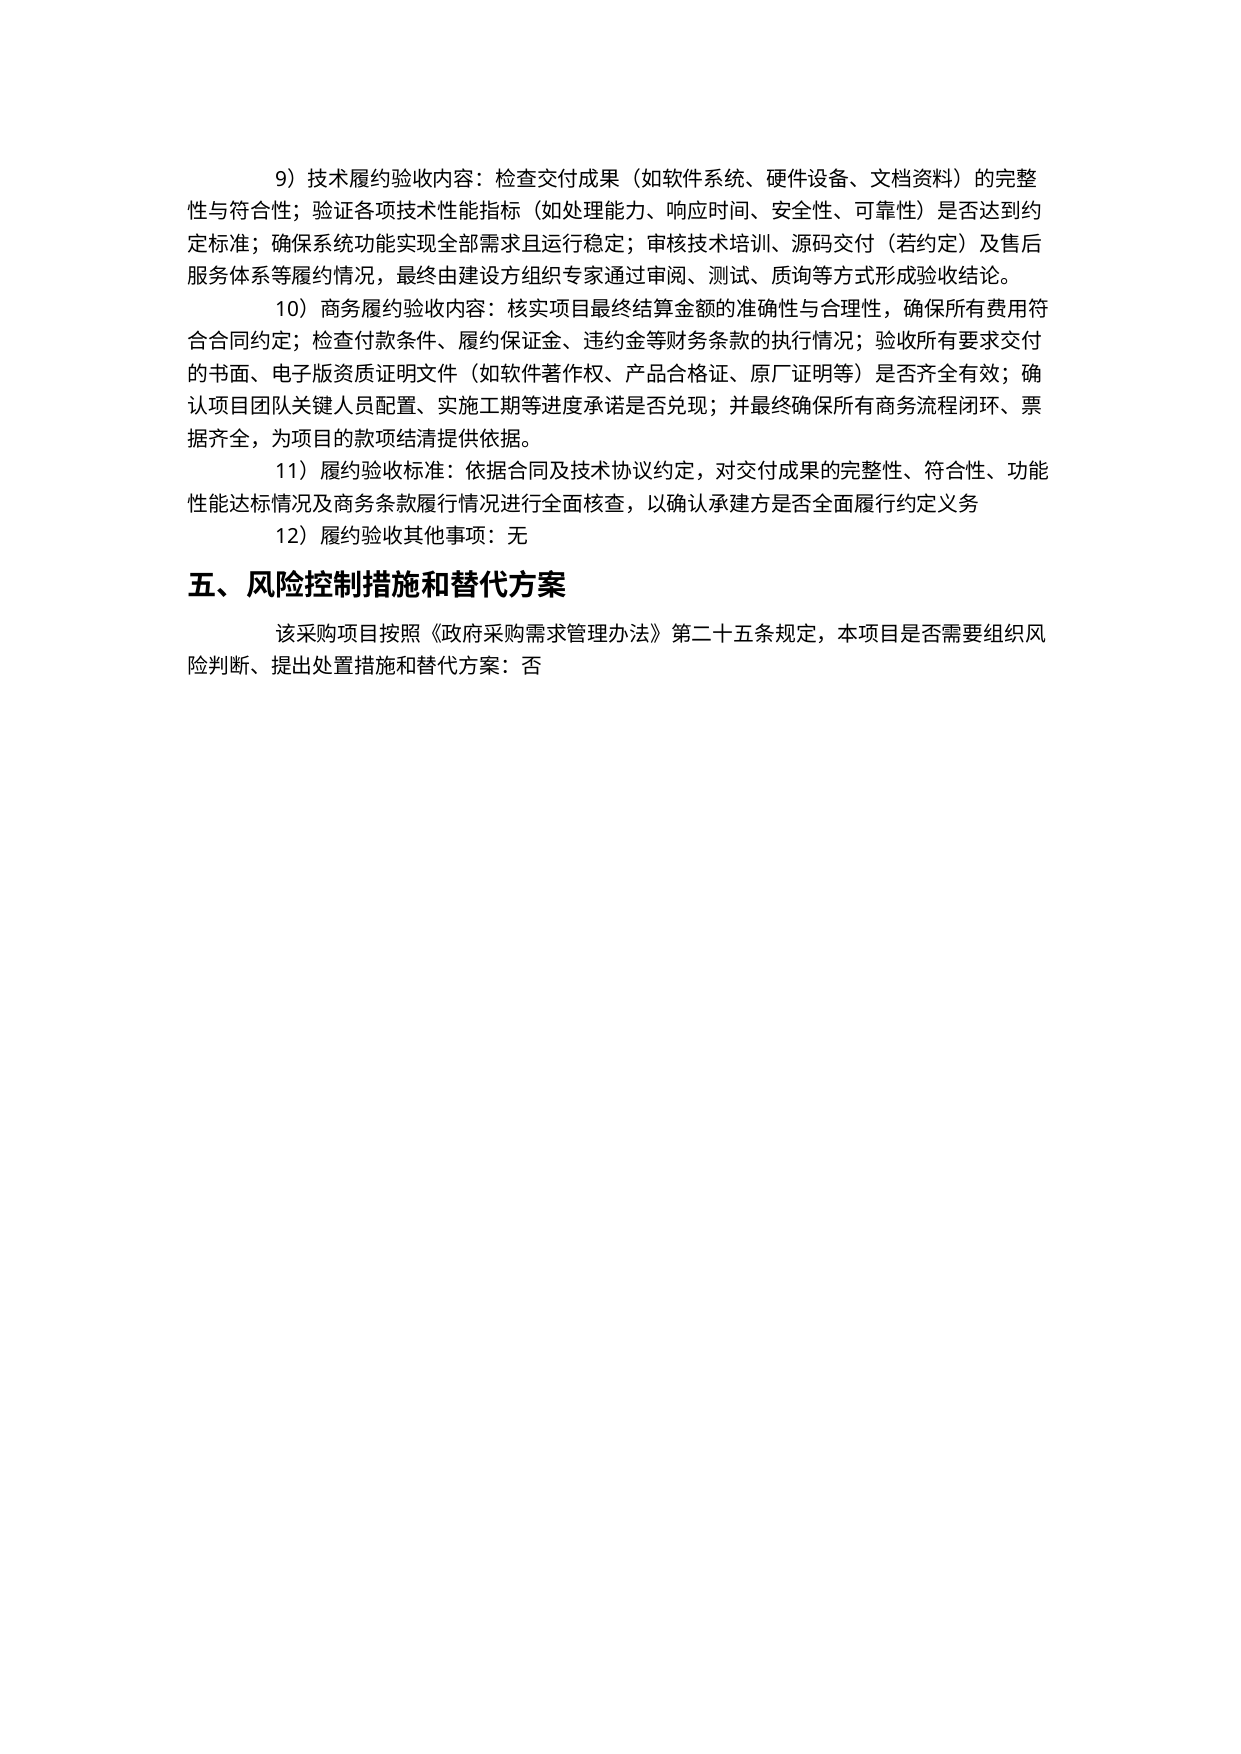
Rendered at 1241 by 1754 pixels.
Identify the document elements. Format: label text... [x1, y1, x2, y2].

text 9）技术履约验收内容：检查交付成果（如软件系统、硬件设备、文档资料）的完整性与符合性；验证各项技术性能指标（如处理能力、响应时间、安全性、可靠性）是否达到约定标准；确保系统功能实现全部需求且运行稳定；审核技术培训、源码交付（若约定）及售后服务体系等履约情况，最终由建设方组织专家通过审阅、测试、质询等方式形成验收结论。 [187, 162, 1053, 292]
text 12）履约验收其他事项：无 [187, 519, 1053, 552]
text 11）履约验收标准：依据合同及技术协议约定，对交付成果的完整性、符合性、功能性能达标情况及商务条款履行情况进行全面核查，以确认承建方是否全面履行约定义务 [187, 454, 1053, 519]
text 该采购项目按照《政府采购需求管理办法》第二十五条规定，本项目是否需要组织风险判断、提出处置措施和替代方案：否 [187, 617, 1053, 682]
text 五、风险控制措施和替代方案 [187, 552, 1053, 617]
text 10）商务履约验收内容：核实项目最终结算金额的准确性与合理性，确保所有费用符合合同约定；检查付款条件、履约保证金、违约金等财务条款的执行情况；验收所有要求交付的书面、电子版资质证明文件（如软件著作权、产品合格证、原厂证明等）是否齐全有效；确认项目团队关键人员配置、实施工期等进度承诺是否兑现；并最终确保所有商务流程闭环、票据齐全，为项目的款项结清提供依据。 [187, 292, 1053, 454]
